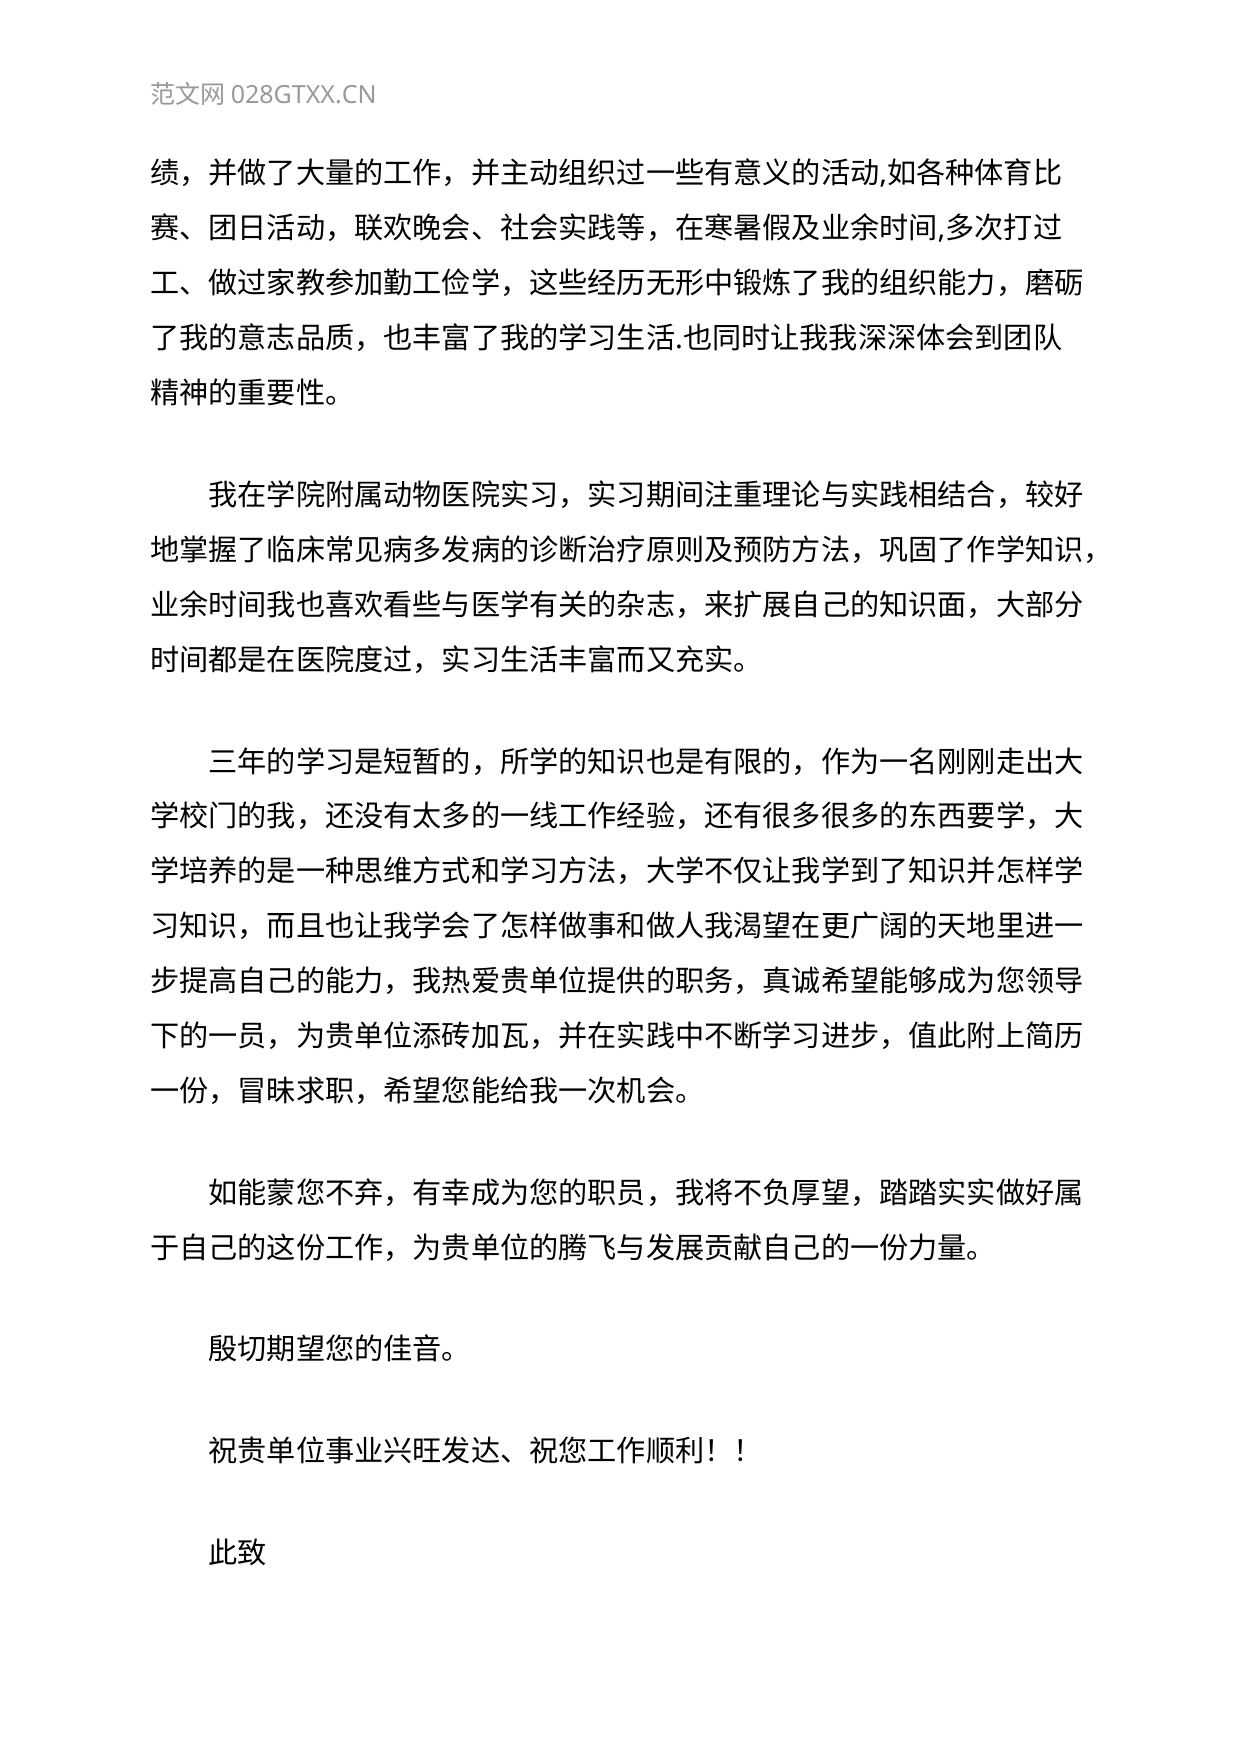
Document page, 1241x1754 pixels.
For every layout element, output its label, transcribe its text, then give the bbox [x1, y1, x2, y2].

text 殷切期望您的佳音。 [150, 1326, 1090, 1368]
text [150, 150, 1090, 412]
text 此致 [150, 1529, 1090, 1572]
text 如能蒙您不弃，有幸成为您的职员，我将不负厚望，踏踏实实做好属于自己的这份工作，为贵单位的腾飞与发展贡献自己的一份力量。 [150, 1169, 1090, 1266]
text 祝贵单位事业兴旺发达、祝您工作顺利！！ [150, 1428, 1090, 1470]
text 我在学院附属动物医院实习，实习期间注重理论与实践相结合，较好地掌握了临床常见病多发病的诊断治疗原则及预防方法，巩固了作学知识，业余时间我也喜欢看些与医学有关的杂志，来扩展自己的知识面，大部分时间都是在医院度过，实习生活丰富而又充实。 [150, 472, 1090, 679]
text 三年的学习是短暂的，所学的知识也是有限的，作为一名刚刚走出大学校门的我，还没有太多的一线工作经验，还有很多很多的东西要学，大学培养的是一种思维方式和学习方法，大学不仅让我学到了知识并怎样学习知识，而且也让我学会了怎样做事和做人我渴望在更广阔的天地里进一步提高自己的能力，我热爱贵单位提供的职务，真诚希望能够成为您领导下的一员，为贵单位添砖加瓦，并在实践中不断学习进步，值此附上简历一份，冒昧求职，希望您能给我一次机会。 [150, 738, 1090, 1110]
